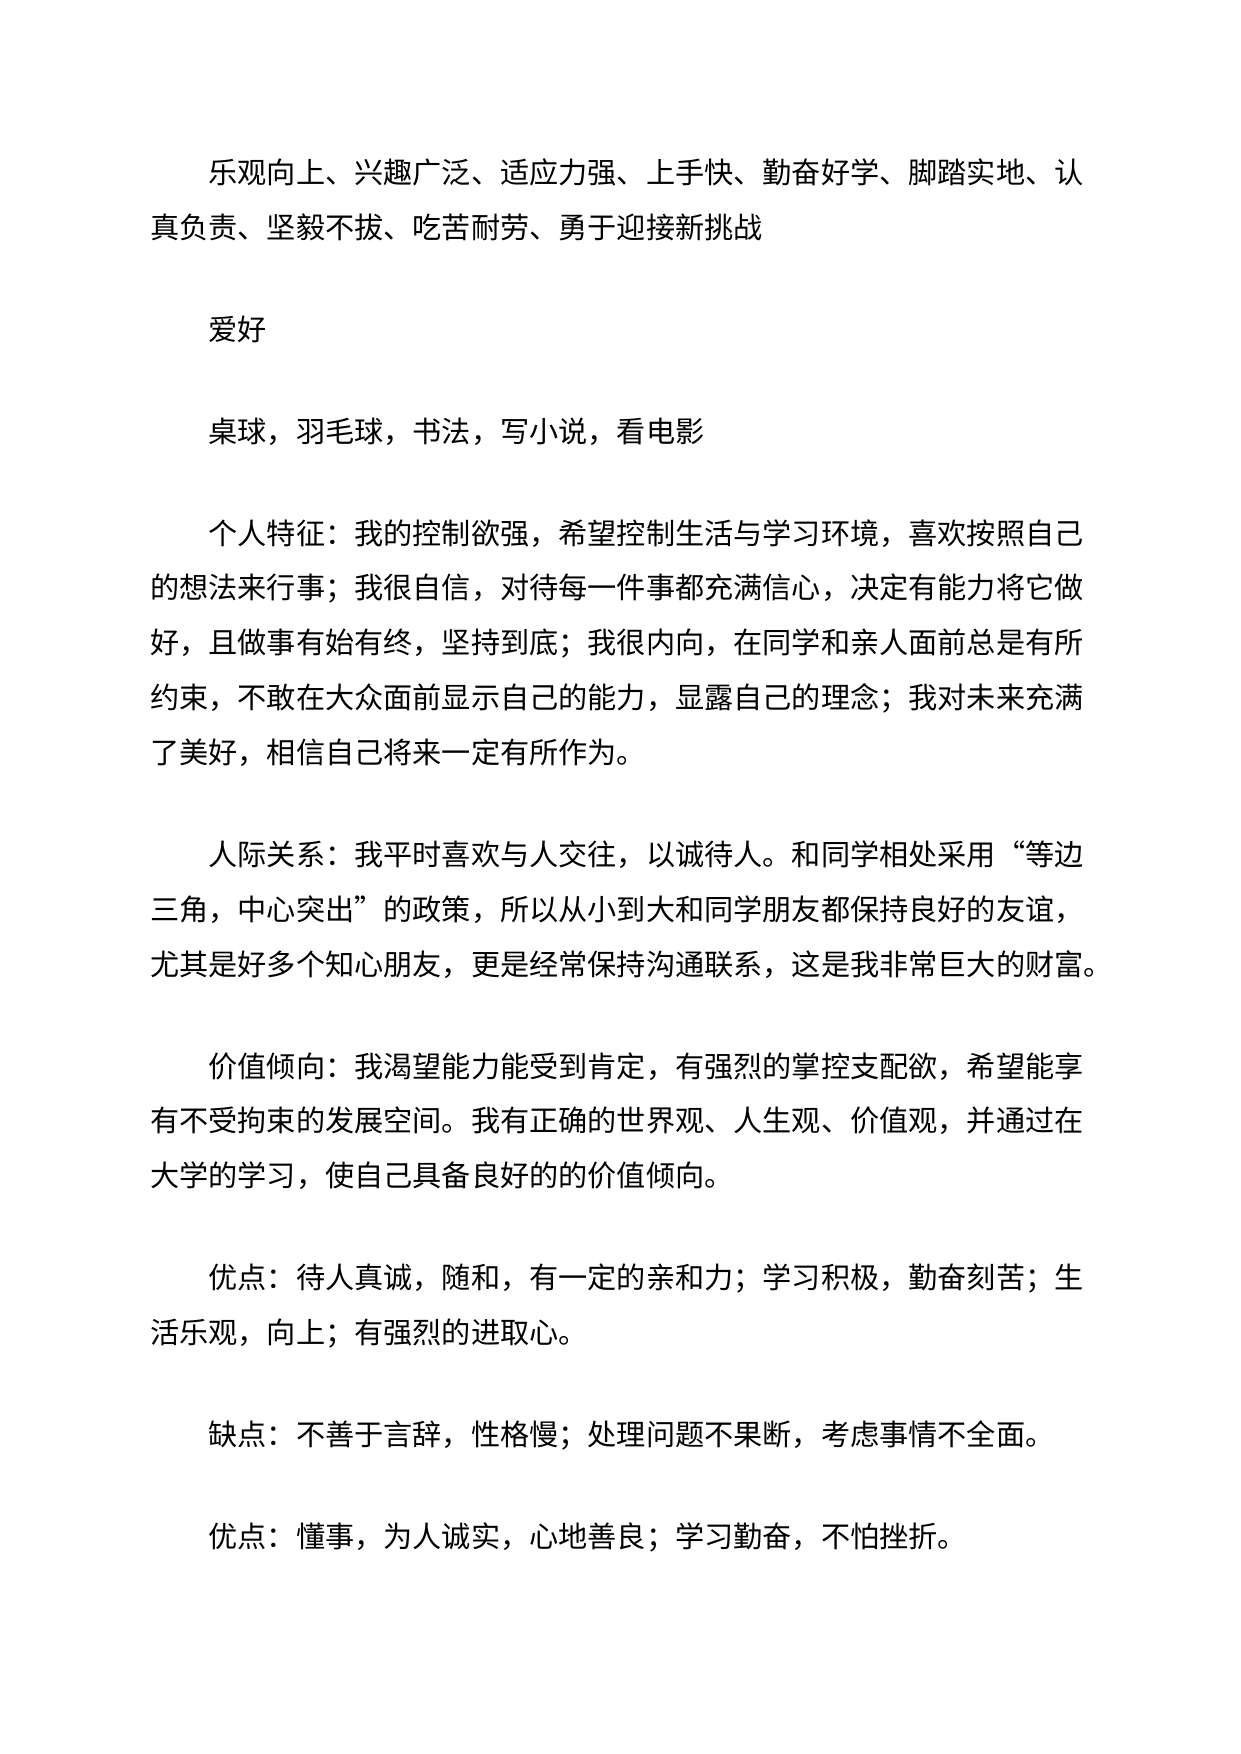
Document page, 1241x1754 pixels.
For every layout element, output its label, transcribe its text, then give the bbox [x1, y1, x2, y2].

text 缺点：不善于言辞，性格慢；处理问题不果断，考虑事情不全面。 [150, 1411, 1090, 1454]
text 乐观向上、兴趣广泛、适应力强、上手快、勤奋好学、脚踏实地、认真负责、坚毅不拔、吃苦耐劳、勇于迎接新挑战 [150, 150, 1090, 247]
text 价值倾向：我渴望能力能受到肯定，有强烈的掌控支配欲，希望能享有不受拘束的发展空间。我有正确的世界观、人生观、价值观，并通过在大学的学习，使自己具备良好的的价值倾向。 [150, 1043, 1090, 1195]
text 桌球，羽毛球，书法，写小说，看电影 [150, 408, 1090, 451]
text 爱好 [150, 307, 1090, 349]
text 优点：懂事，为人诚实，心地善良；学习勤奋，不怕挫折。 [150, 1513, 1090, 1555]
text 个人特征：我的控制欲强，希望控制生活与学习环境，喜欢按照自己的想法来行事；我很自信，对待每一件事都充满信心，决定有能力将它做好，且做事有始有终，坚持到底；我很内向，在同学和亲人面前总是有所约束，不敢在大众面前显示自己的能力，显露自己的理念；我对未来充满了美好，相信自己将来一定有所作为。 [150, 510, 1090, 772]
text 人际关系：我平时喜欢与人交往，以诚待人。和同学相处采用“等边三角，中心突出”的政策，所以从小到大和同学朋友都保持良好的友谊，尤其是好多个知心朋友，更是经常保持沟通联系，这是我非常巨大的财富。 [150, 832, 1090, 984]
text 优点：待人真诚，随和，有一定的亲和力；学习积极，勤奋刻苦；生活乐观，向上；有强烈的进取心。 [150, 1255, 1090, 1352]
